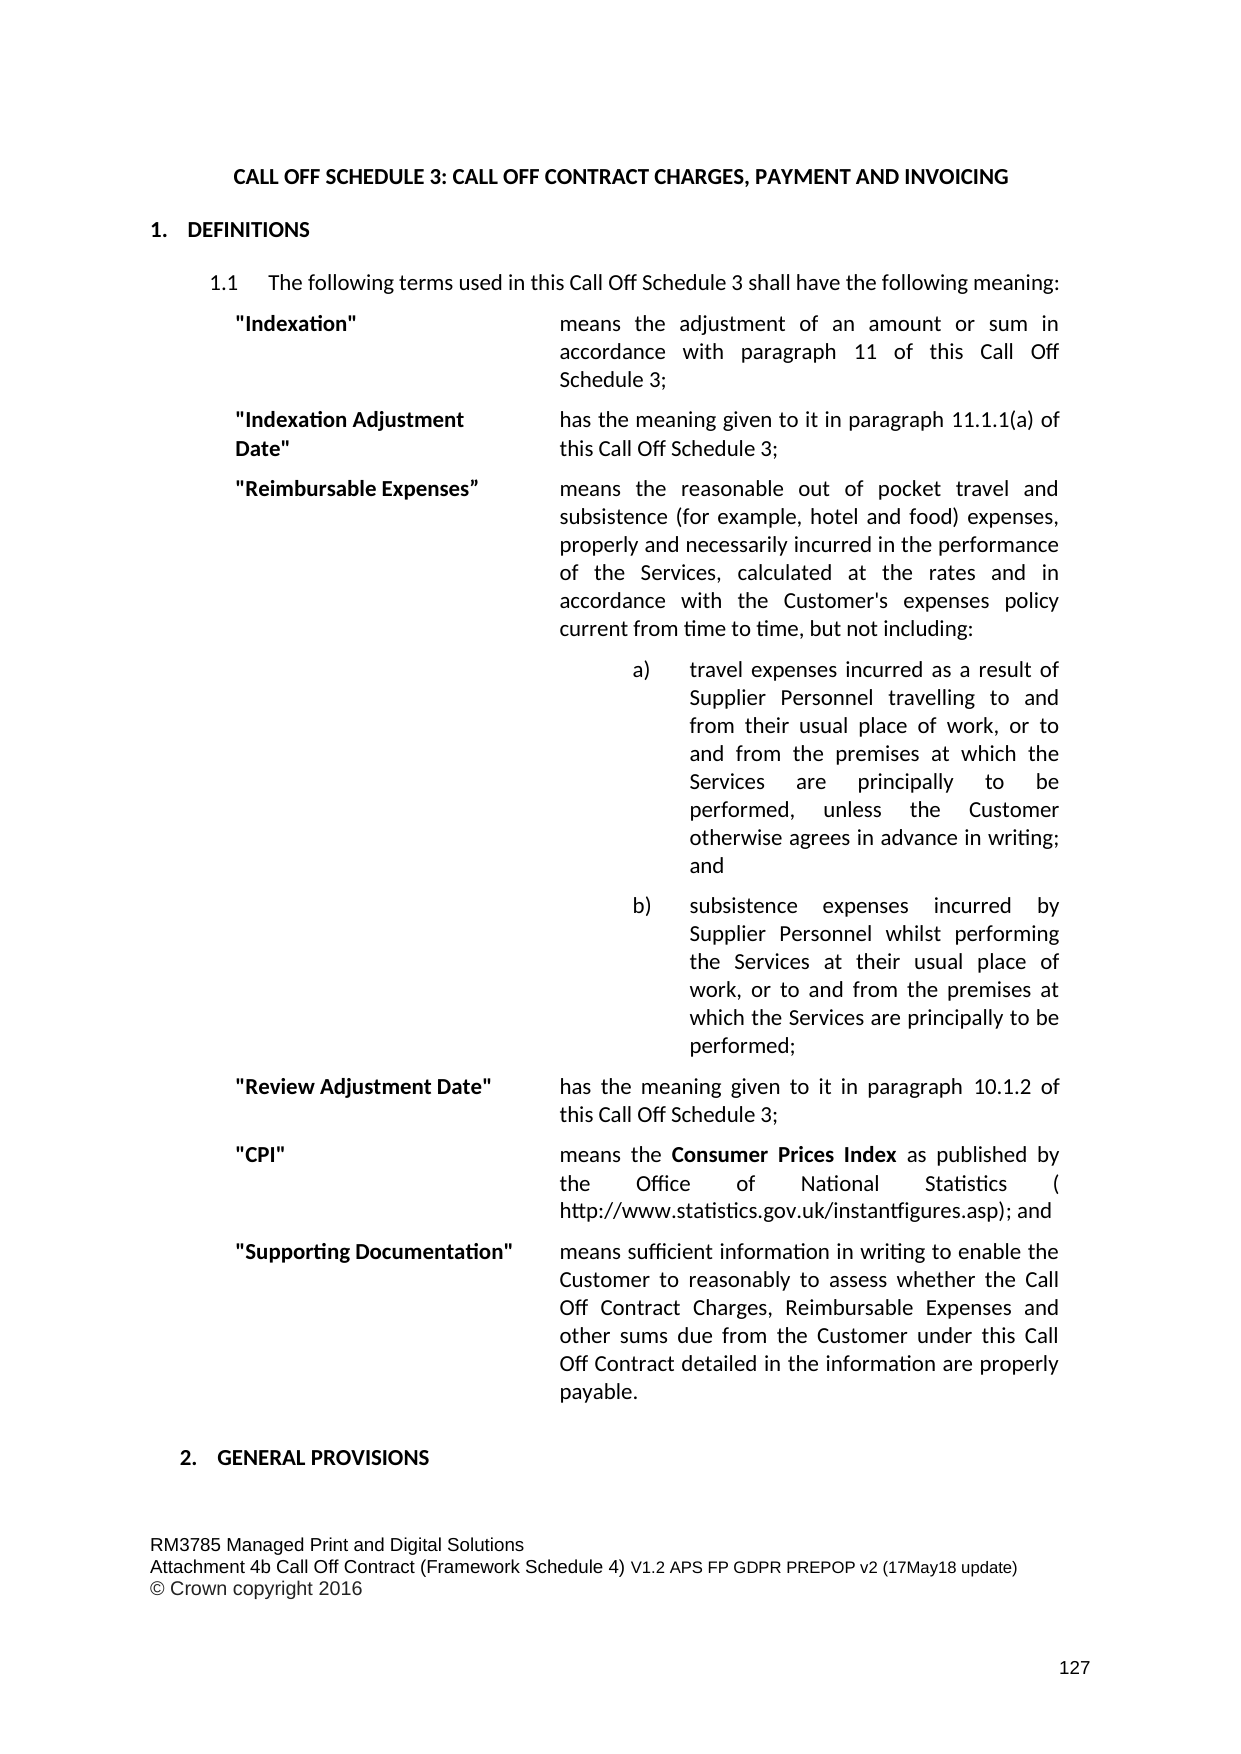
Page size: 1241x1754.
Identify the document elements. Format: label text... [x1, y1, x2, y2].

subtitle DEFINITIONS [150, 216, 1093, 243]
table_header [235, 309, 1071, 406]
subtitle GENERAL PROVISIONS [179, 1443, 1093, 1471]
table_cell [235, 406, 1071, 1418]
title CALL OFF SCHEDULE 3: CALL OFF CONTRACT CHARGES, PAYMENT AND INVOICING [150, 162, 1093, 191]
text The following terms used in this Call Off Schedule 3 shall have the following meaning: [209, 268, 1093, 297]
